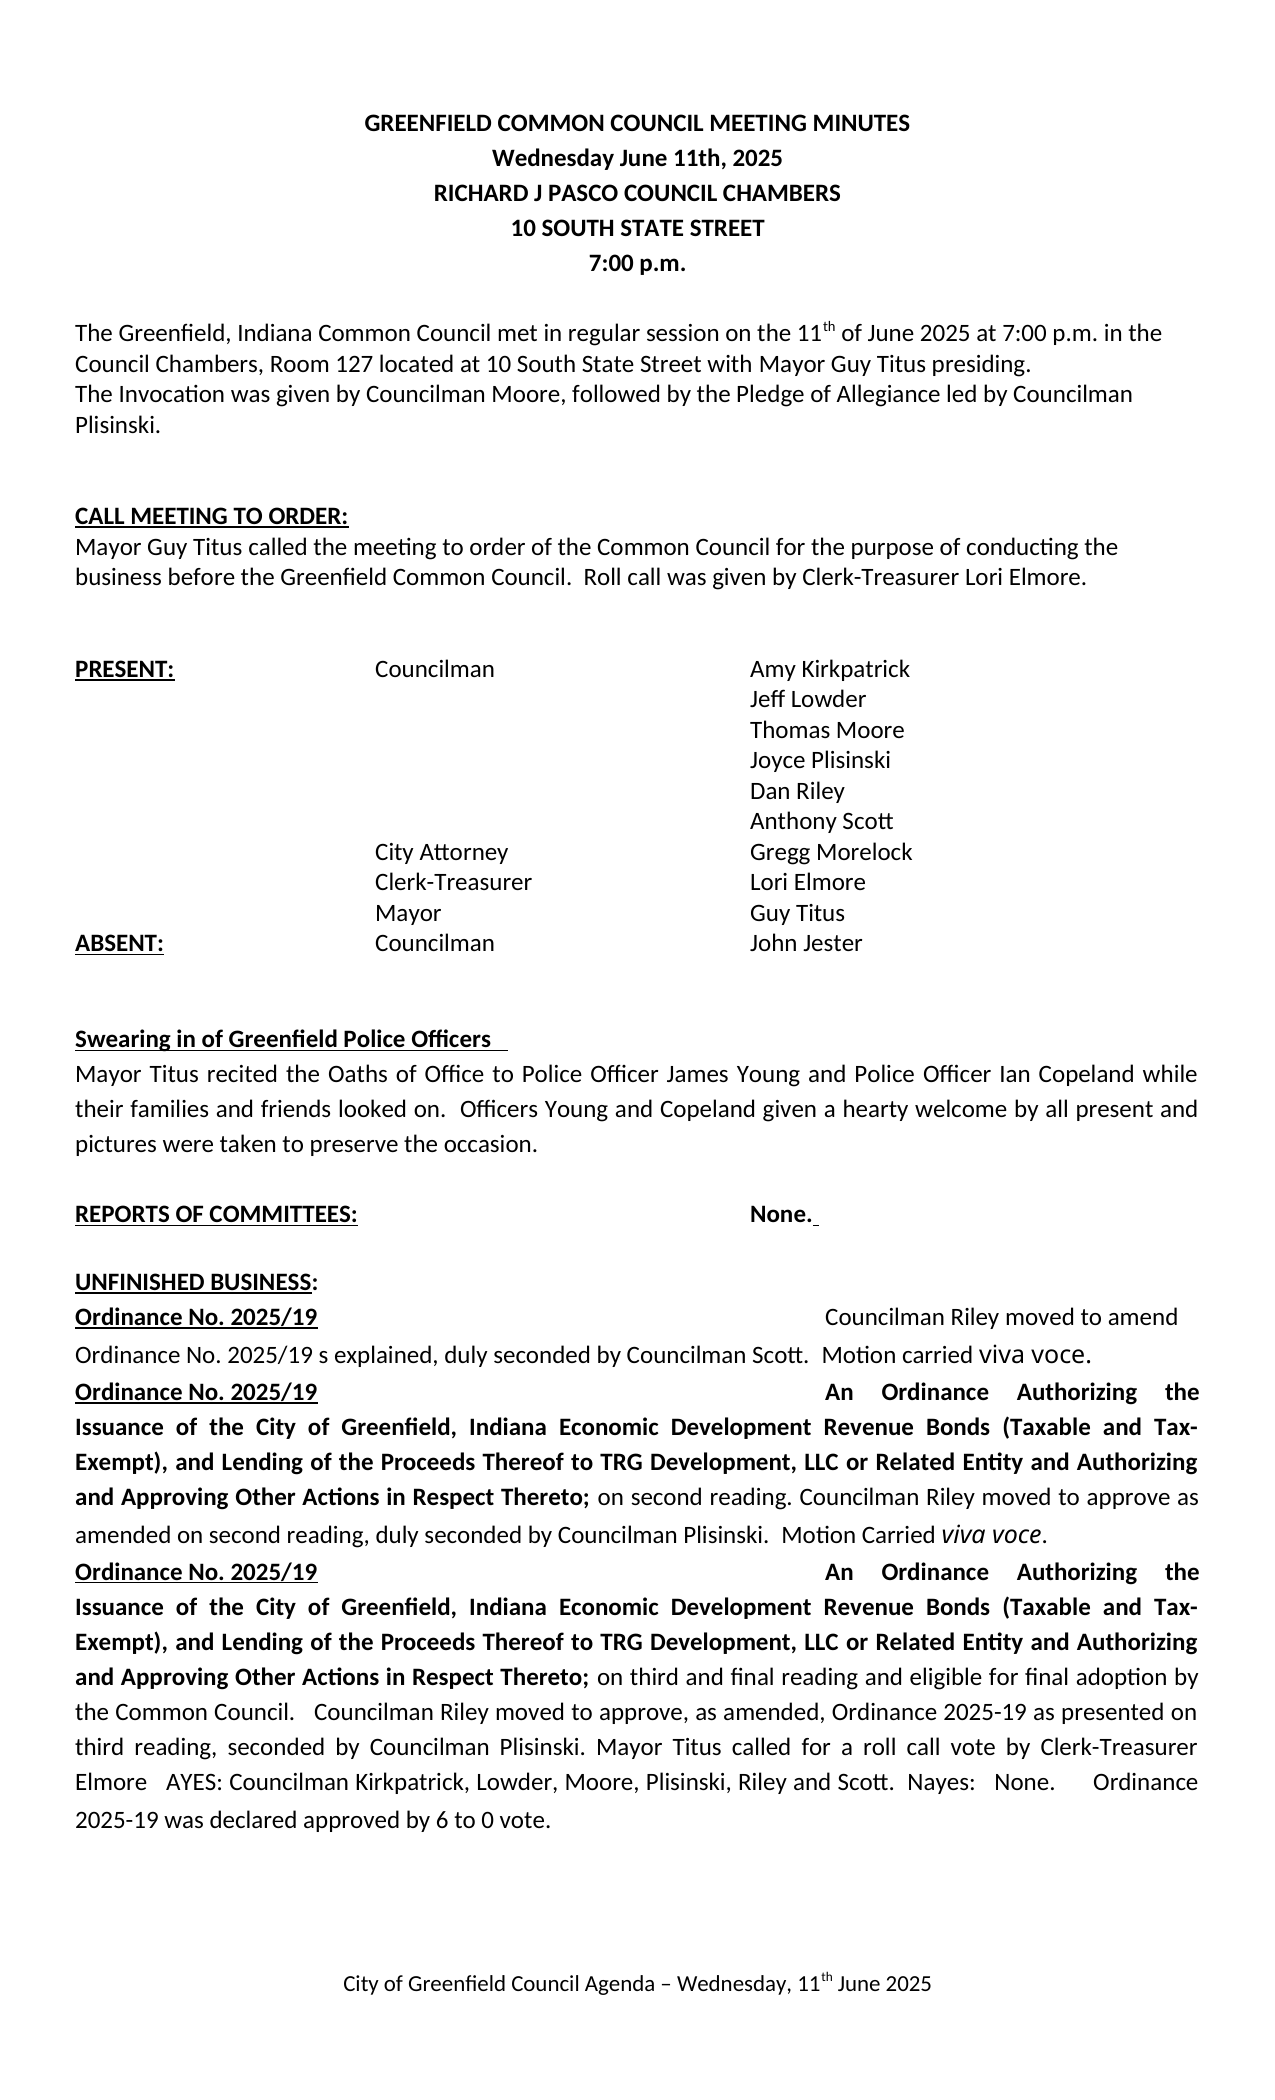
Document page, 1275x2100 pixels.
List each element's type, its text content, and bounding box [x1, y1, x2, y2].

text 10 SOUTH STATE STREET [75, 212, 1200, 243]
text 7:00 p.m. [75, 247, 1200, 278]
text Clerk-Treasurer Lori Elmore [300, 867, 1200, 897]
text ABSENT: Councilman John Jester [75, 928, 1200, 958]
text Mayor Titus recited the Oaths of Office to Police Officer James Young and Police Officer Ian Copeland while their families and friends looked on. Officers Young and Copeland given a hearty welcome by all present and pictures were taken to preserve the occasion. [75, 1059, 1200, 1159]
text UNFINISHED BUSINESS: [75, 1266, 1200, 1297]
text Wednesday June 11th, 2025 [75, 142, 1200, 173]
text Mayor Guy Titus [75, 897, 1200, 928]
text Jeff Lowder [675, 683, 1200, 714]
text RICHARD J PASCO COUNCIL CHAMBERS [75, 177, 1200, 208]
text The Greenfield, Indiana Common Council met in regular session on the 11th of June 2025 at 7:00 p.m. in the Council Chambers, Room 127 located at 10 South State Street with Mayor Guy Titus presiding. [75, 317, 1200, 378]
text Thomas Moore [675, 714, 1200, 744]
text Anthony Scott [675, 806, 1200, 836]
text Ordinance No. 2025/19 An Ordinance Authorizing the Issuance of the City of Greenfield, Indiana Economic Development Revenue Bonds (Taxable and Tax-Exempt), and Lending of the Proceeds Thereof to TRG Development, LLC or Related Entity and Authorizing and Approving Other Actions in Respect Thereto; on second reading. Councilman Riley moved to approve as amended on second reading, duly seconded by Councilman Plisinski. Motion Carried viva voce. [75, 1376, 1200, 1551]
text Dan Riley [675, 775, 1200, 806]
text GREENFIELD COMMON COUNCIL MEETING MINUTES [75, 107, 1200, 138]
text Ordinance No. 2025/19 An Ordinance Authorizing the Issuance of the City of Greenfield, Indiana Economic Development Revenue Bonds (Taxable and Tax-Exempt), and Lending of the Proceeds Thereof to TRG Development, LLC or Related Entity and Authorizing and Approving Other Actions in Respect Thereto; on third and final reading and eligible for final adoption by the Common Council. Councilman Riley moved to approve, as amended, Ordinance 2025-19 as presented on third reading, seconded by Councilman Plisinski. Mayor Titus called for a roll call vote by Clerk-Treasurer Elmore AYES: Councilman Kirkpatrick, Lowder, Moore, Plisinski, Riley and Scott. Nayes: None. Ordinance 2025-19 was declared approved by 6 to 0 vote. [75, 1556, 1200, 1835]
text Ordinance No. 2025/19 Councilman Riley moved to amend Ordinance No. 2025/19 s explained, duly seconded by Councilman Scott. Motion carried viva voce. [75, 1301, 1200, 1371]
text CALL MEETING TO ORDER: [75, 500, 1200, 531]
text REPORTS OF COMMITTEES: None. [75, 1199, 1200, 1229]
text Joyce Plisinski [675, 744, 1200, 775]
text PRESENT: Councilman Amy Kirkpatrick [75, 653, 1200, 683]
text City Attorney Gregg Morelock [75, 836, 1200, 867]
text Mayor Guy Titus called the meeting to order of the Common Council for the purpose of conducting the business before the Greenfield Common Council. Roll call was given by Clerk-Treasurer Lori Elmore. [75, 531, 1200, 592]
text Swearing in of Greenfield Police Officers [75, 1024, 1200, 1054]
text The Invocation was given by Councilman Moore, followed by the Pledge of Allegiance led by Councilman Plisinski. [75, 378, 1200, 439]
